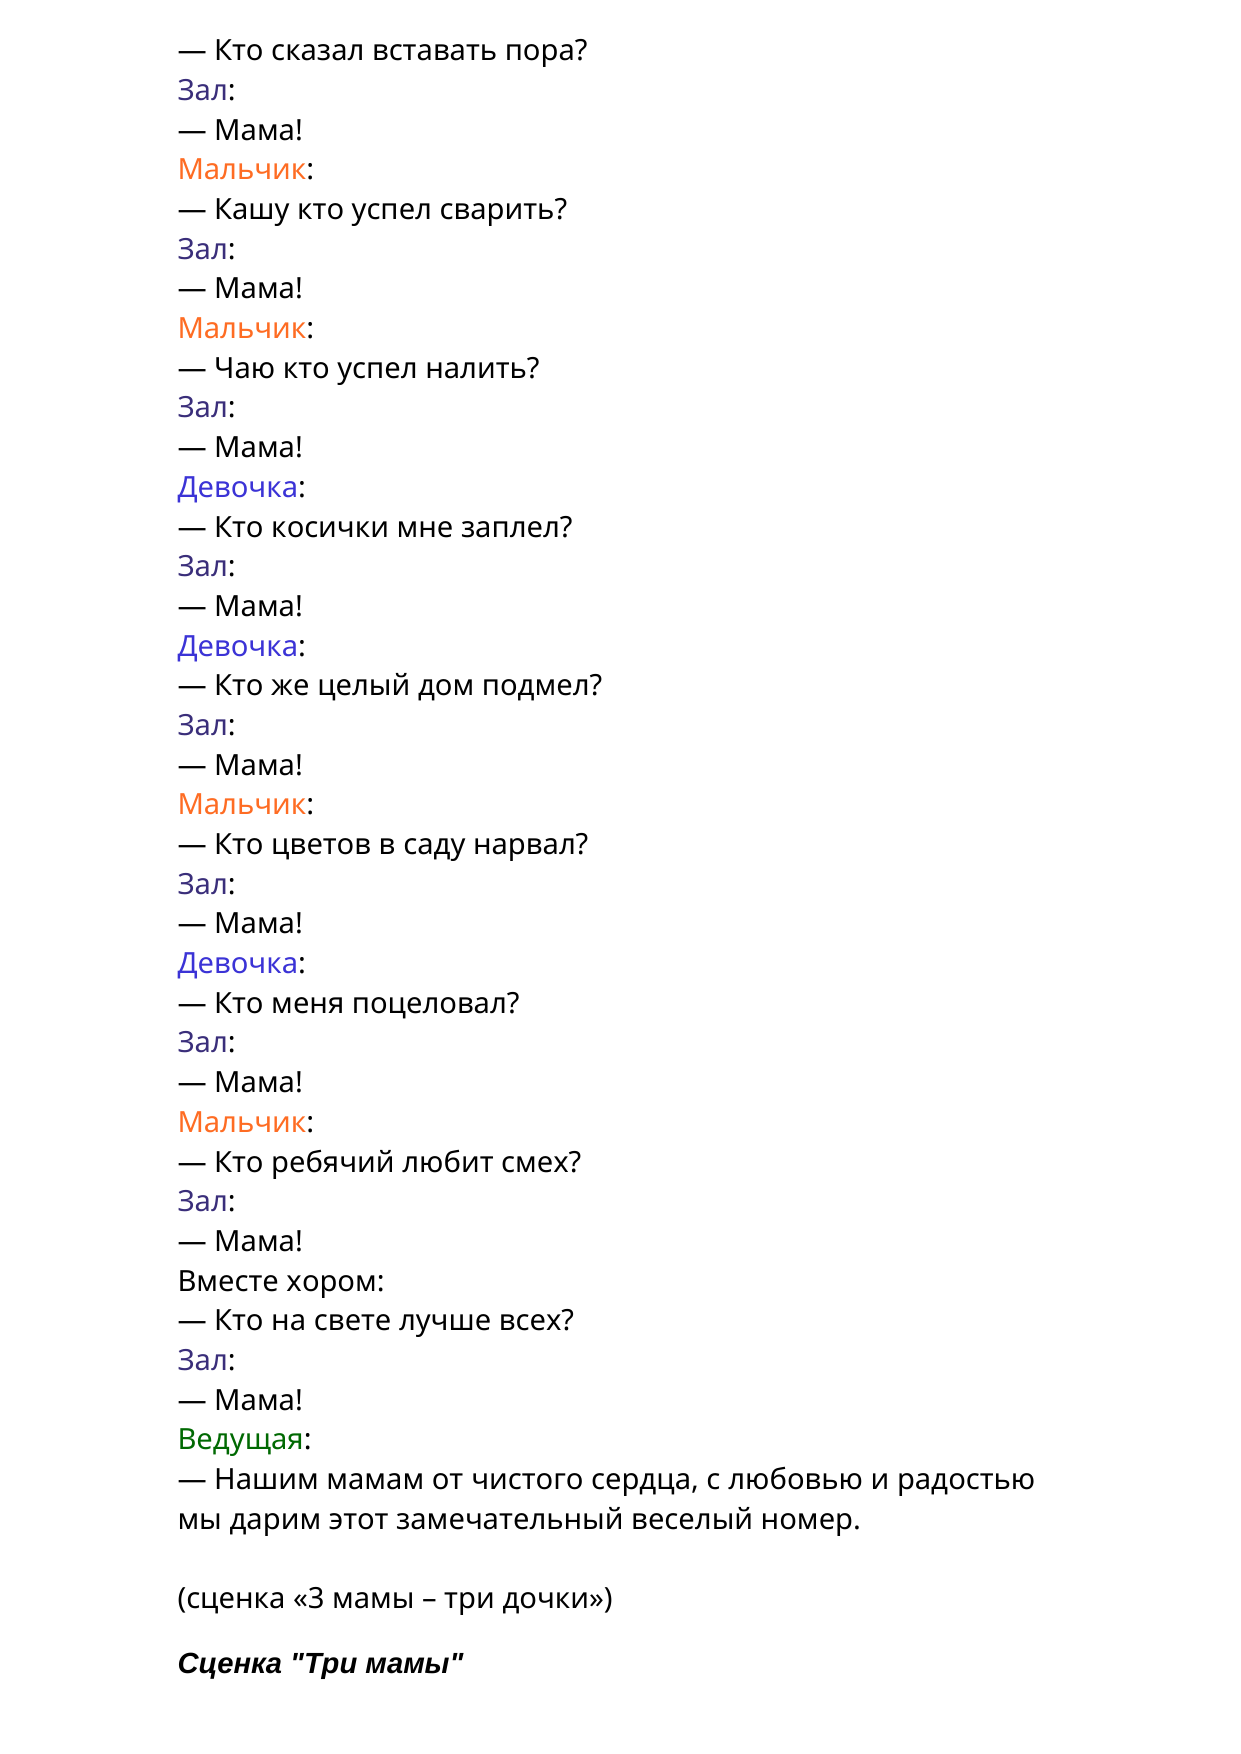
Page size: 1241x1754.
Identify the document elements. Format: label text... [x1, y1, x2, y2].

text Сценка "Три мамы" [177, 1646, 1152, 1679]
text (сценка «3 мамы – три дочки») [177, 1538, 1152, 1646]
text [177, 29, 1152, 1538]
